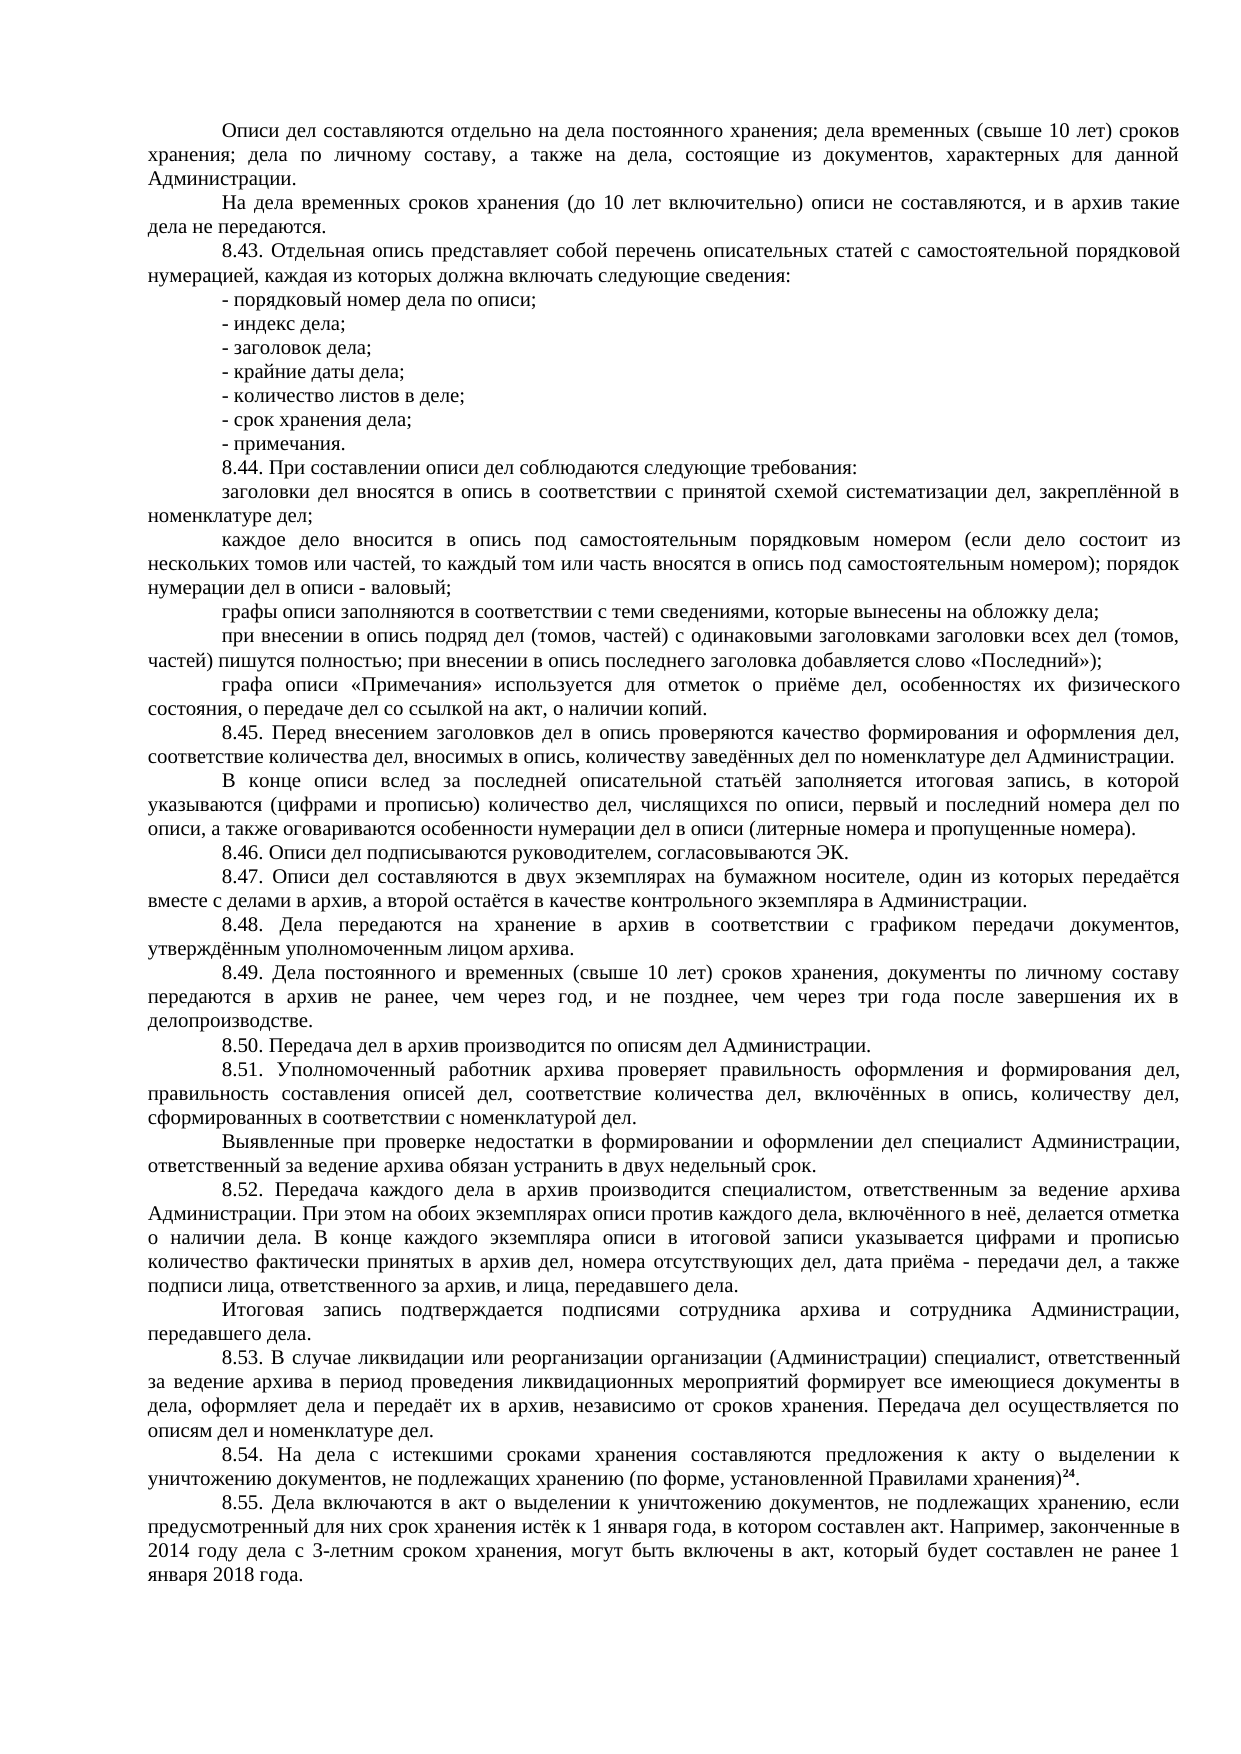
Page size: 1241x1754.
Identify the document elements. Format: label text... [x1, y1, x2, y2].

text Выявленные при проверке недостатки в формировании и оформлении дел специалист Администрации, ответственный за ведение архива обязан устранить в двух недельный срок. [148, 1129, 1181, 1177]
text 8.44. При составлении описи дел соблюдаются следующие требования: [148, 455, 1181, 479]
text 8.53. В случае ликвидации или реорганизации организации (Администрации) специалист, ответственный за ведение архива в период проведения ликвидационных мероприятий формирует все имеющиеся документы в дела, оформляет дела и передаёт их в архив, независимо от сроков хранения. Передача дел осуществляется по описям дел и номенклатуре дел. [148, 1345, 1181, 1442]
text графа описи «Примечания» используется для отметок о приёме дел, особенностях их физического состояния, о передаче дел со ссылкой на акт, о наличии копий. [148, 672, 1181, 720]
text 8.55. Дела включаются в акт о выделении к уничтожению документов, не подлежащих хранению, если предусмотренный для них срок хранения истёк к 1 января года, в котором составлен акт. Например, законченные в 2014 году дела с 3-летним сроком хранения, могут быть включены в акт, который будет составлен не ранее 1 января 2018 года. [148, 1490, 1181, 1586]
text заголовки дел вносятся в опись в соответствии с принятой схемой систематизации дел, закреплённой в номенклатуре дел; [148, 479, 1181, 527]
text - порядковый номер дела по описи; [148, 287, 1181, 311]
text 8.46. Описи дел подписываются руководителем, согласовываются ЭК. [148, 840, 1181, 864]
text Описи дел составляются отдельно на дела постоянного хранения; дела временных (свыше 10 лет) сроков хранения; дела по личному составу, а также на дела, состоящие из документов, характерных для данной Администрации. [148, 118, 1181, 190]
text каждое дело вносится в опись под самостоятельным порядковым номером (если дело состоит из нескольких томов или частей, то каждый том или часть вносятся в опись под самостоятельным номером); порядок нумерации дел в описи - валовый; [148, 527, 1181, 599]
text 8.49. Дела постоянного и временных (свыше 10 лет) сроков хранения, документы по личному составу передаются в архив не ранее, чем через год, и не позднее, чем через три года после завершения их в делопроизводстве. [148, 960, 1181, 1032]
text - срок хранения дела; [148, 407, 1181, 431]
text 8.54. На дела с истекшими сроками хранения составляются предложения к акту о выделении к уничтожению документов, не подлежащих хранению (по форме, установленной Правилами хранения)24. [148, 1442, 1181, 1490]
text графы описи заполняются в соответствии с теми сведениями, которые вынесены на обложку дела; [148, 599, 1181, 623]
text 8.50. Передача дел в архив производится по описям дел Администрации. [148, 1032, 1181, 1057]
text - примечания. [148, 431, 1181, 455]
text 8.48. Дела передаются на хранение в архив в соответствии с графиком передачи документов, утверждённым уполномоченным лицом архива. [148, 912, 1181, 960]
text 8.43. Отдельная опись представляет собой перечень описательных статей с самостоятельной порядковой нумерацией, каждая из которых должна включать следующие сведения: [148, 238, 1181, 287]
text - индекс дела; [148, 311, 1181, 335]
text 8.47. Описи дел составляются в двух экземплярах на бумажном носителе, один из которых передаётся вместе с делами в архив, а второй остаётся в качестве контрольного экземпляра в Администрации. [148, 864, 1181, 912]
text при внесении в опись подряд дел (томов, частей) с одинаковыми заголовками заголовки всех дел (томов, частей) пишутся полностью; при внесении в опись последнего заголовка добавляется слово «Последний»); [148, 623, 1181, 672]
text В конце описи вслед за последней описательной статьёй заполняется итоговая запись, в которой указываются (цифрами и прописью) количество дел, числящихся по описи, первый и последний номера дел по описи, а также оговариваются особенности нумерации дел в описи (литерные номера и пропущенные номера). [148, 768, 1181, 840]
text - количество листов в деле; [148, 383, 1181, 407]
text - заголовок дела; [148, 335, 1181, 359]
text Итоговая запись подтверждается подписями сотрудника архива и сотрудника Администрации, передавшего дела. [148, 1297, 1181, 1345]
text На дела временных сроков хранения (до 10 лет включительно) описи не составляются, и в архив такие дела не передаются. [148, 190, 1181, 238]
text 8.51. Уполномоченный работник архива проверяет правильность оформления и формирования дел, правильность составления описей дел, соответствие количества дел, включённых в опись, количеству дел, сформированных в соответствии с номенклатурой дел. [148, 1057, 1181, 1129]
text 8.45. Перед внесением заголовков дел в опись проверяются качество формирования и оформления дел, соответствие количества дел, вносимых в опись, количеству заведённых дел по номенклатуре дел Администрации. [148, 720, 1181, 768]
text 8.52. Передача каждого дела в архив производится специалистом, ответственным за ведение архива Администрации. При этом на обоих экземплярах описи против каждого дела, включённого в неё, делается отметка о наличии дела. В конце каждого экземпляра описи в итоговой записи указывается цифрами и прописью количество фактически принятых в архив дел, номера отсутствующих дел, дата приёма - передачи дел, а также подписи лица, ответственного за архив, и лица, передавшего дела. [148, 1177, 1181, 1297]
text - крайние даты дела; [148, 359, 1181, 383]
